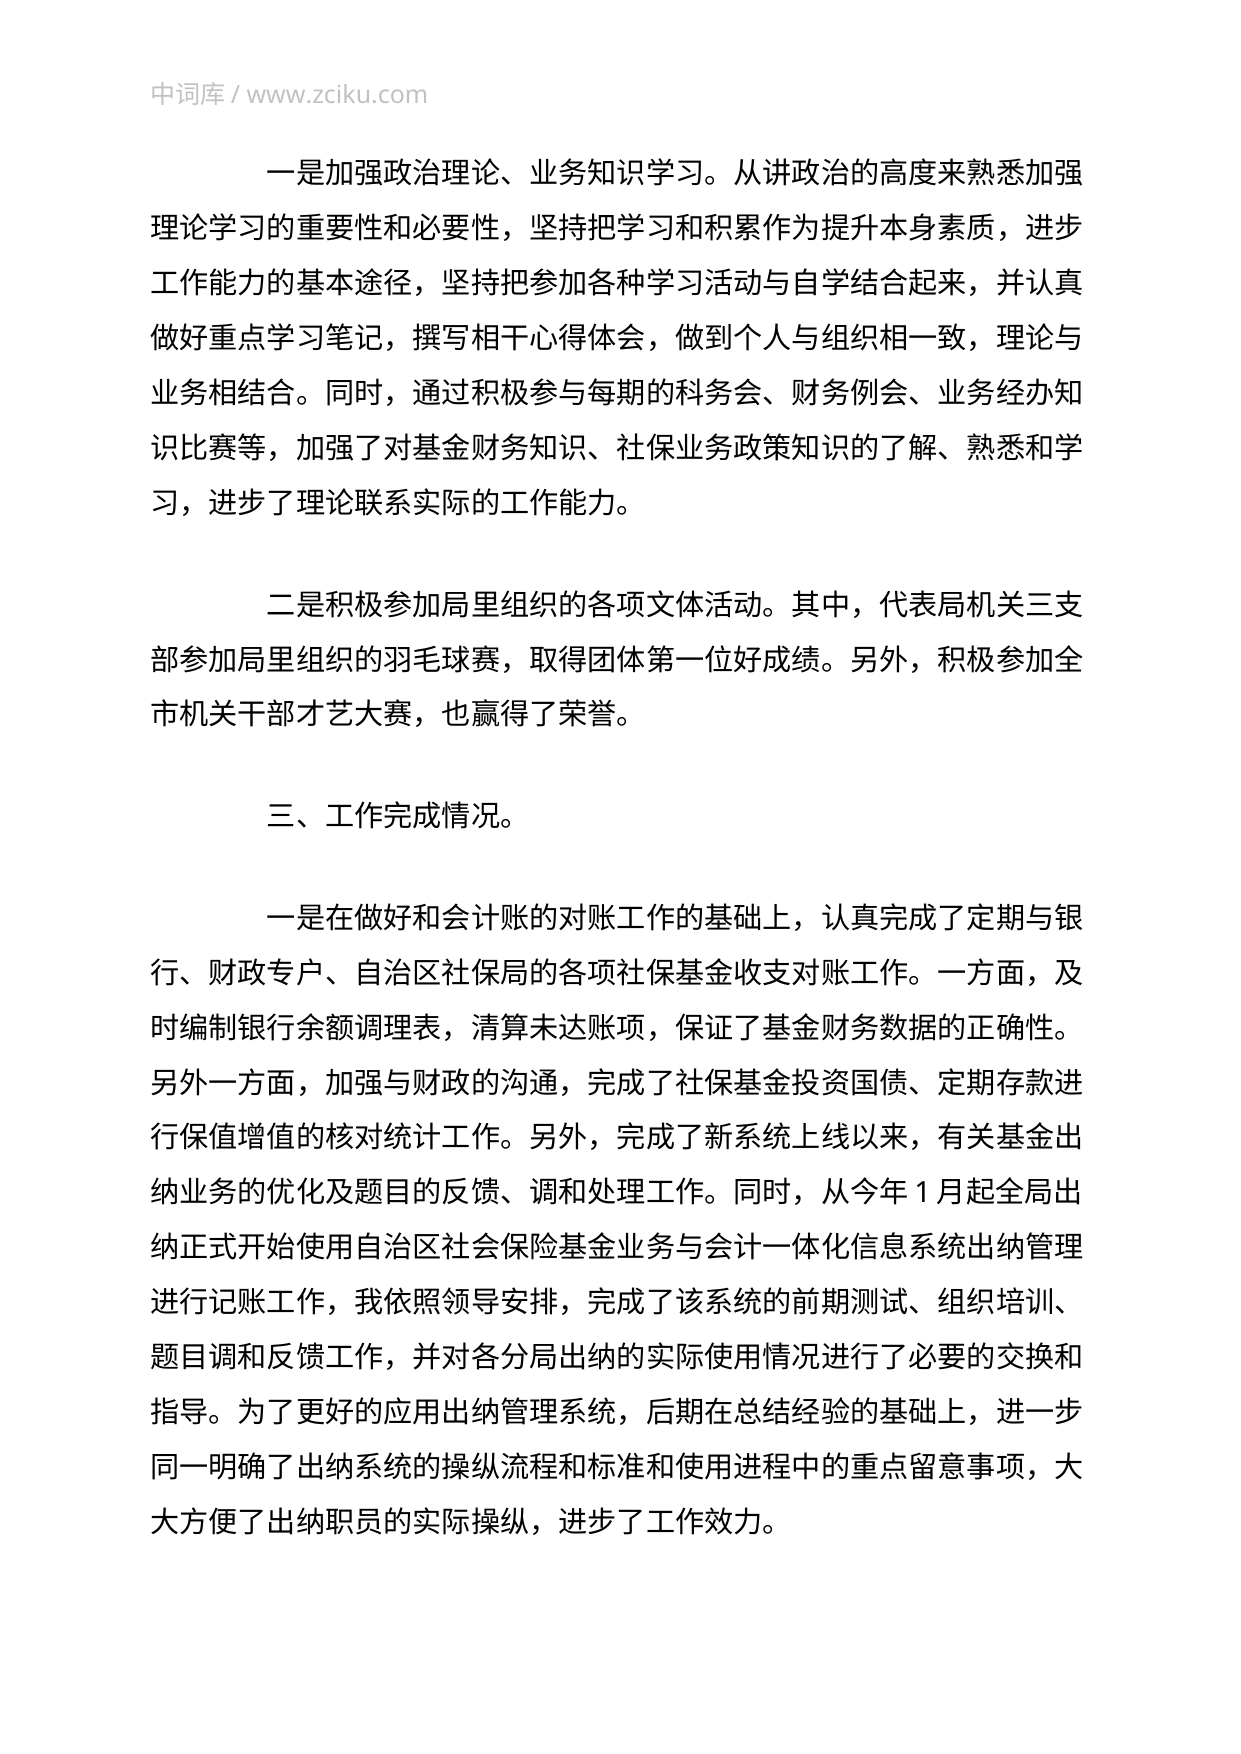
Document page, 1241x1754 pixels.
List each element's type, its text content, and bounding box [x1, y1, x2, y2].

text 一是加强政治理论、业务知识学习。从讲政治的高度来熟悉加强理论学习的重要性和必要性，坚持把学习和积累作为提升本身素质，进步工作能力的基本途径，坚持把参加各种学习活动与自学结合起来，并认真做好重点学习笔记，撰写相干心得体会，做到个人与组织相一致，理论与业务相结合。同时，通过积极参与每期的科务会、财务例会、业务经办知识比赛等，加强了对基金财务知识、社保业务政策知识的了解、熟悉和学习，进步了理论联系实际的工作能力。 [150, 150, 1090, 522]
text 二是积极参加局里组织的各项文体活动。其中，代表局机关三支部参加局里组织的羽毛球赛，取得团体第一位好成绩。另外，积极参加全市机关干部才艺大赛，也赢得了荣誉。 [150, 581, 1090, 733]
text 三、工作完成情况。 [150, 793, 1090, 835]
text 一是在做好和会计账的对账工作的基础上，认真完成了定期与银行、财政专户、自治区社保局的各项社保基金收支对账工作。一方面，及时编制银行余额调理表，清算未达账项，保证了基金财务数据的正确性。另外一方面，加强与财政的沟通，完成了社保基金投资国债、定期存款进行保值增值的核对统计工作。另外，完成了新系统上线以来，有关基金出纳业务的优化及题目的反馈、调和处理工作。同时，从今年1月起全局出纳正式开始使用自治区社会保险基金业务与会计一体化信息系统出纳管理进行记账工作，我依照领导安排，完成了该系统的前期测试、组织培训、题目调和反馈工作，并对各分局出纳的实际使用情况进行了必要的交换和指导。为了更好的应用出纳管理系统，后期在总结经验的基础上，进一步同一明确了出纳系统的操纵流程和标准和使用进程中的重点留意事项，大大方便了出纳职员的实际操纵，进步了工作效力。 [150, 894, 1090, 1541]
